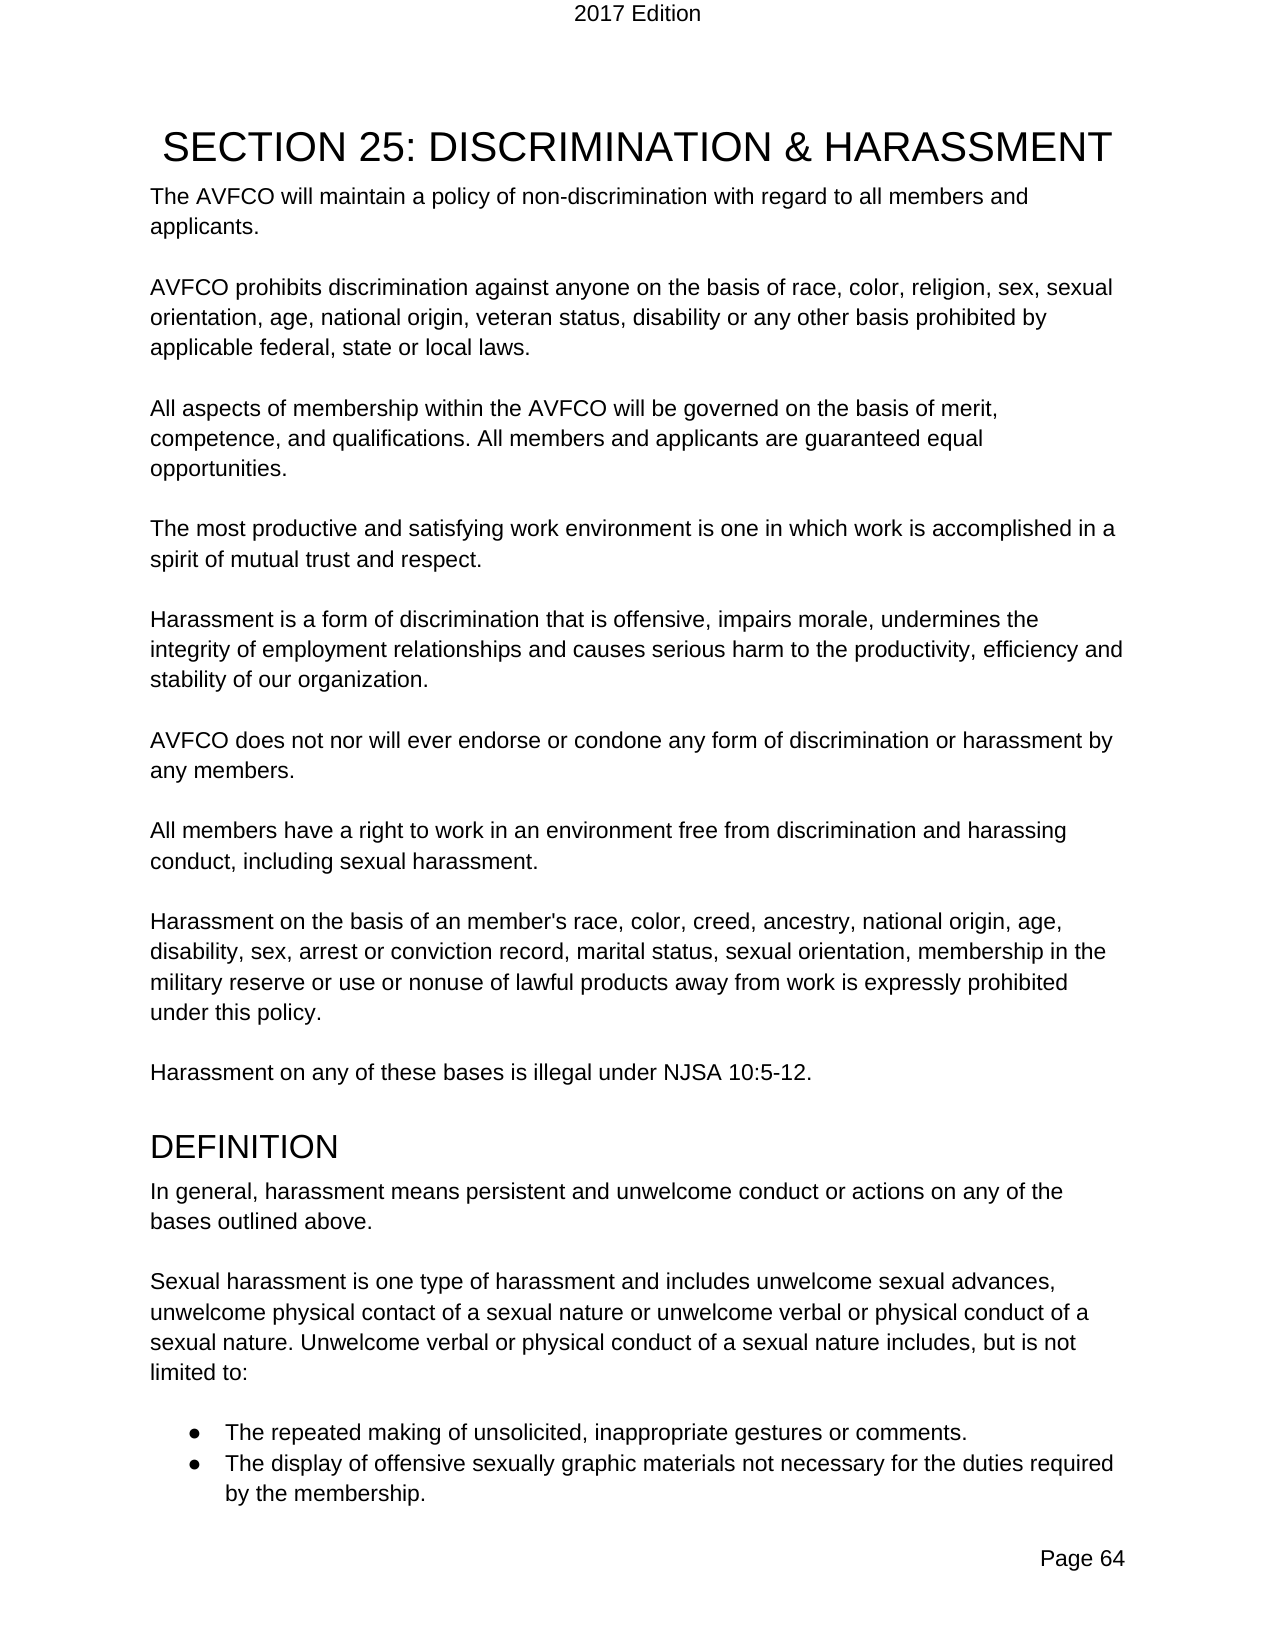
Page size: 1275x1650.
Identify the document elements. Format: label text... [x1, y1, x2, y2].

text AVFCO prohibits discrimination against anyone on the basis of race, color, religion, sex, sexual orientation, age, national origin, veteran status, disability or any other basis prohibited by applicable federal, state or local laws. [150, 274, 1125, 360]
subtitle DEFINITION [150, 1127, 1125, 1165]
text All aspects of membership within the AVFCO will be governed on the basis of merit, competence, and qualifications. All members and applicants are guaranteed equal opportunities. [150, 394, 1125, 481]
subtitle SECTION 25: DISCRIMINATION & HARASSMENT [150, 123, 1125, 171]
text Harassment is a form of discrimination that is offensive, impairs morale, undermines the integrity of employment relationships and causes serious harm to the productivity, efficiency and stability of our organization. [150, 606, 1125, 693]
text AVFCO does not nor will ever endorse or condone any form of discrimination or harassment by any members. [150, 727, 1125, 783]
text All members have a right to work in an environment free from discrimination and harassing conduct, including sexual harassment. [150, 817, 1125, 874]
text Harassment on the basis of an member's race, color, creed, ancestry, national origin, age, disability, sex, arrest or conviction record, marital status, sexual orientation, membership in the military reserve or use or nonuse of lawful products away from work is expressly prohibited under this policy. [150, 908, 1125, 1025]
text Sexual harassment is one type of harassment and includes unwelcome sexual advances, unwelcome physical contact of a sexual nature or unwelcome verbal or physical conduct of a sexual nature. Unwelcome verbal or physical conduct of a sexual nature includes, but is not limited to: [150, 1268, 1125, 1385]
text In general, harassment means persistent and unwelcome conduct or actions on any of the bases outlined above. [150, 1178, 1125, 1234]
text The AVFCO will maintain a policy of non-discrimination with regard to all members and applicants. [150, 183, 1125, 239]
list The display of offensive sexually graphic materials not necessary for the duties required by the membership. [187, 1449, 1125, 1506]
list The repeated making of unsolicited, inappropriate gestures or comments. [187, 1419, 1125, 1446]
text The most productive and satisfying work environment is one in which work is accomplished in a spirit of mutual trust and respect. [150, 515, 1125, 572]
text Harassment on any of these bases is illegal under NJSA 10:5-12. [150, 1059, 1125, 1085]
